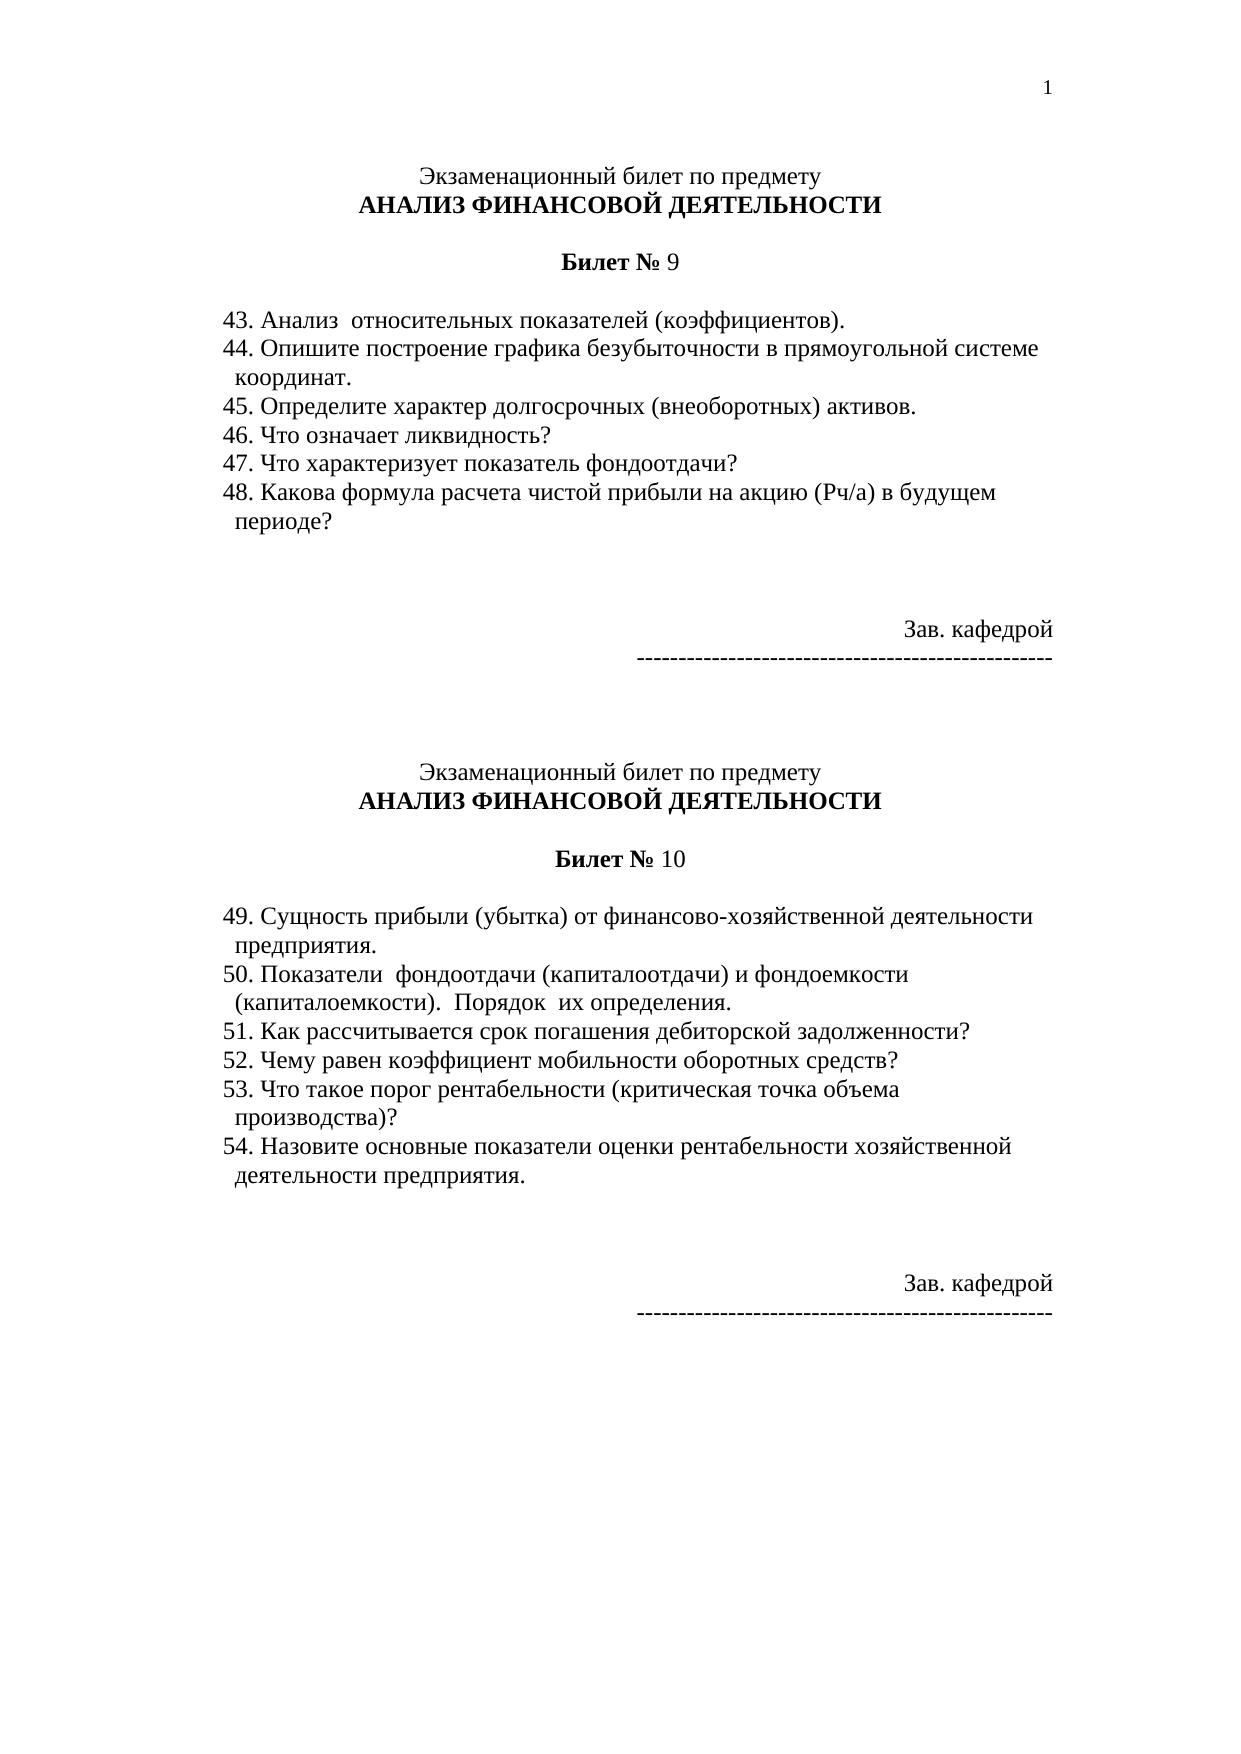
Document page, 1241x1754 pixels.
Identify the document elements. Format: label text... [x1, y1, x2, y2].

list Анализ относительных показателей (коэффициентов). [223, 305, 1053, 333]
text АНАЛИЗ ФИНАНСОВОЙ ДЕЯТЕЛЬНОСТИ [187, 786, 1053, 815]
list Что означает ликвидность? [223, 420, 1053, 448]
list Что характеризует показатель фондоотдачи? [223, 448, 1053, 477]
list Показатели фондоотдачи (капиталоотдачи) и фондоемкости (капиталоемкости). Порядок их определения. [223, 959, 1053, 1016]
list Что такое порог рентабельности (критическая точка объема производства)? [223, 1074, 1053, 1131]
text Зав. кафедрой [187, 614, 1053, 642]
text -------------------------------------------------- [187, 1297, 1053, 1325]
text Экзаменационный билет по предмету [187, 161, 1053, 190]
text Зав. кафедрой [187, 1268, 1053, 1297]
list Определите характер долгосрочных (внеоборотных) активов. [223, 391, 1053, 420]
list Опишите построение графика безубыточности в прямоугольной системе координат. [223, 333, 1053, 391]
list Назовите основные показатели оценки рентабельности хозяйственной деятельности предприятия. [223, 1131, 1053, 1189]
text Билет № 9 [187, 247, 1053, 276]
list Как рассчитывается срок погашения дебиторской задолженности? [223, 1016, 1053, 1045]
text Билет № 10 [187, 844, 1053, 872]
list Сущность прибыли (убытка) от финансово-хозяйственной деятельности предприятия. [223, 901, 1053, 959]
list Чему равен коэффициент мобильности оборотных средств? [223, 1045, 1053, 1074]
text -------------------------------------------------- [187, 642, 1053, 671]
list Какова формула расчета чистой прибыли на акцию (Рч/а) в будущем периоде? [223, 477, 1053, 535]
text Экзаменационный билет по предмету [187, 757, 1053, 786]
text АНАЛИЗ ФИНАНСОВОЙ ДЕЯТЕЛЬНОСТИ [187, 190, 1053, 218]
